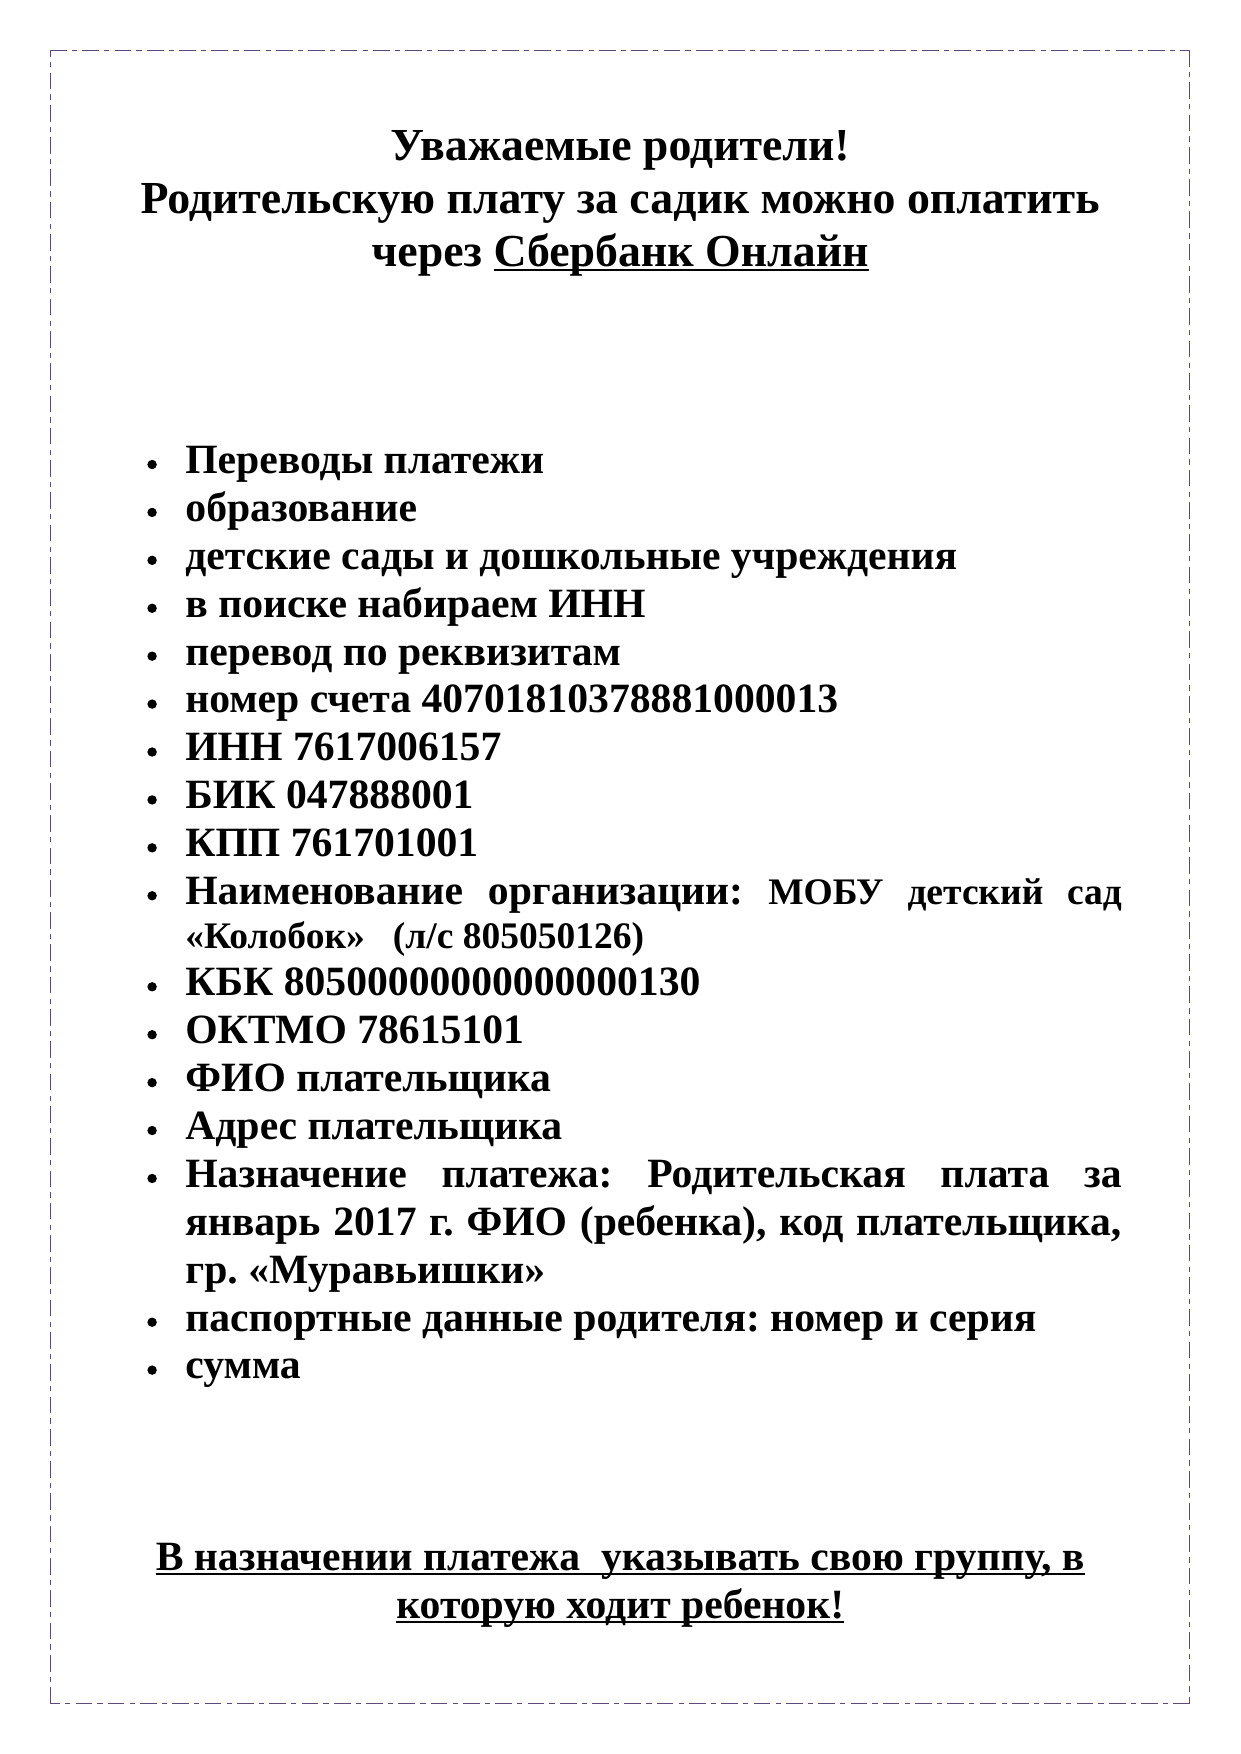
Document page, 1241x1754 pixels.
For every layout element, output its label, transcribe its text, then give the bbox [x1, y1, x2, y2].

list БИК 047888001 [148, 770, 1122, 818]
list КПП 761701001 [148, 818, 1122, 866]
text В назначении платежа указывать свою группу, в которую ходит ребенок! [118, 1532, 1122, 1627]
list Адрес плательщика [148, 1100, 1122, 1148]
list Переводы платежи [148, 434, 1122, 482]
list Назначение платежа: Родительская плата за январь 2017 г. ФИО (ребенка), код плательщика, гр. «Муравьишки» [148, 1148, 1122, 1292]
text Уважаемые родители! [118, 118, 1122, 171]
text Родительскую плату за садик можно оплатить [118, 171, 1122, 223]
list КБК 80500000000000000130 [148, 957, 1122, 1004]
list детские сады и дошкольные учреждения [148, 530, 1122, 578]
list образование [148, 482, 1122, 530]
list в поиске набираем ИНН [148, 578, 1122, 626]
list паспортные данные родителя: номер и серия [148, 1292, 1122, 1340]
text через Сбербанк Онлайн [118, 223, 1122, 276]
list сумма [148, 1340, 1122, 1388]
list Наименование организации: МОБУ детский сад «Колобок» (л/с 805050126) [148, 866, 1122, 957]
list ИНН 7617006157 [148, 722, 1122, 770]
list ФИО плательщика [148, 1052, 1122, 1100]
list номер счета 40701810378881000013 [148, 674, 1122, 722]
list ОКТМО 78615101 [148, 1004, 1122, 1052]
list перевод по реквизитам [148, 626, 1122, 674]
